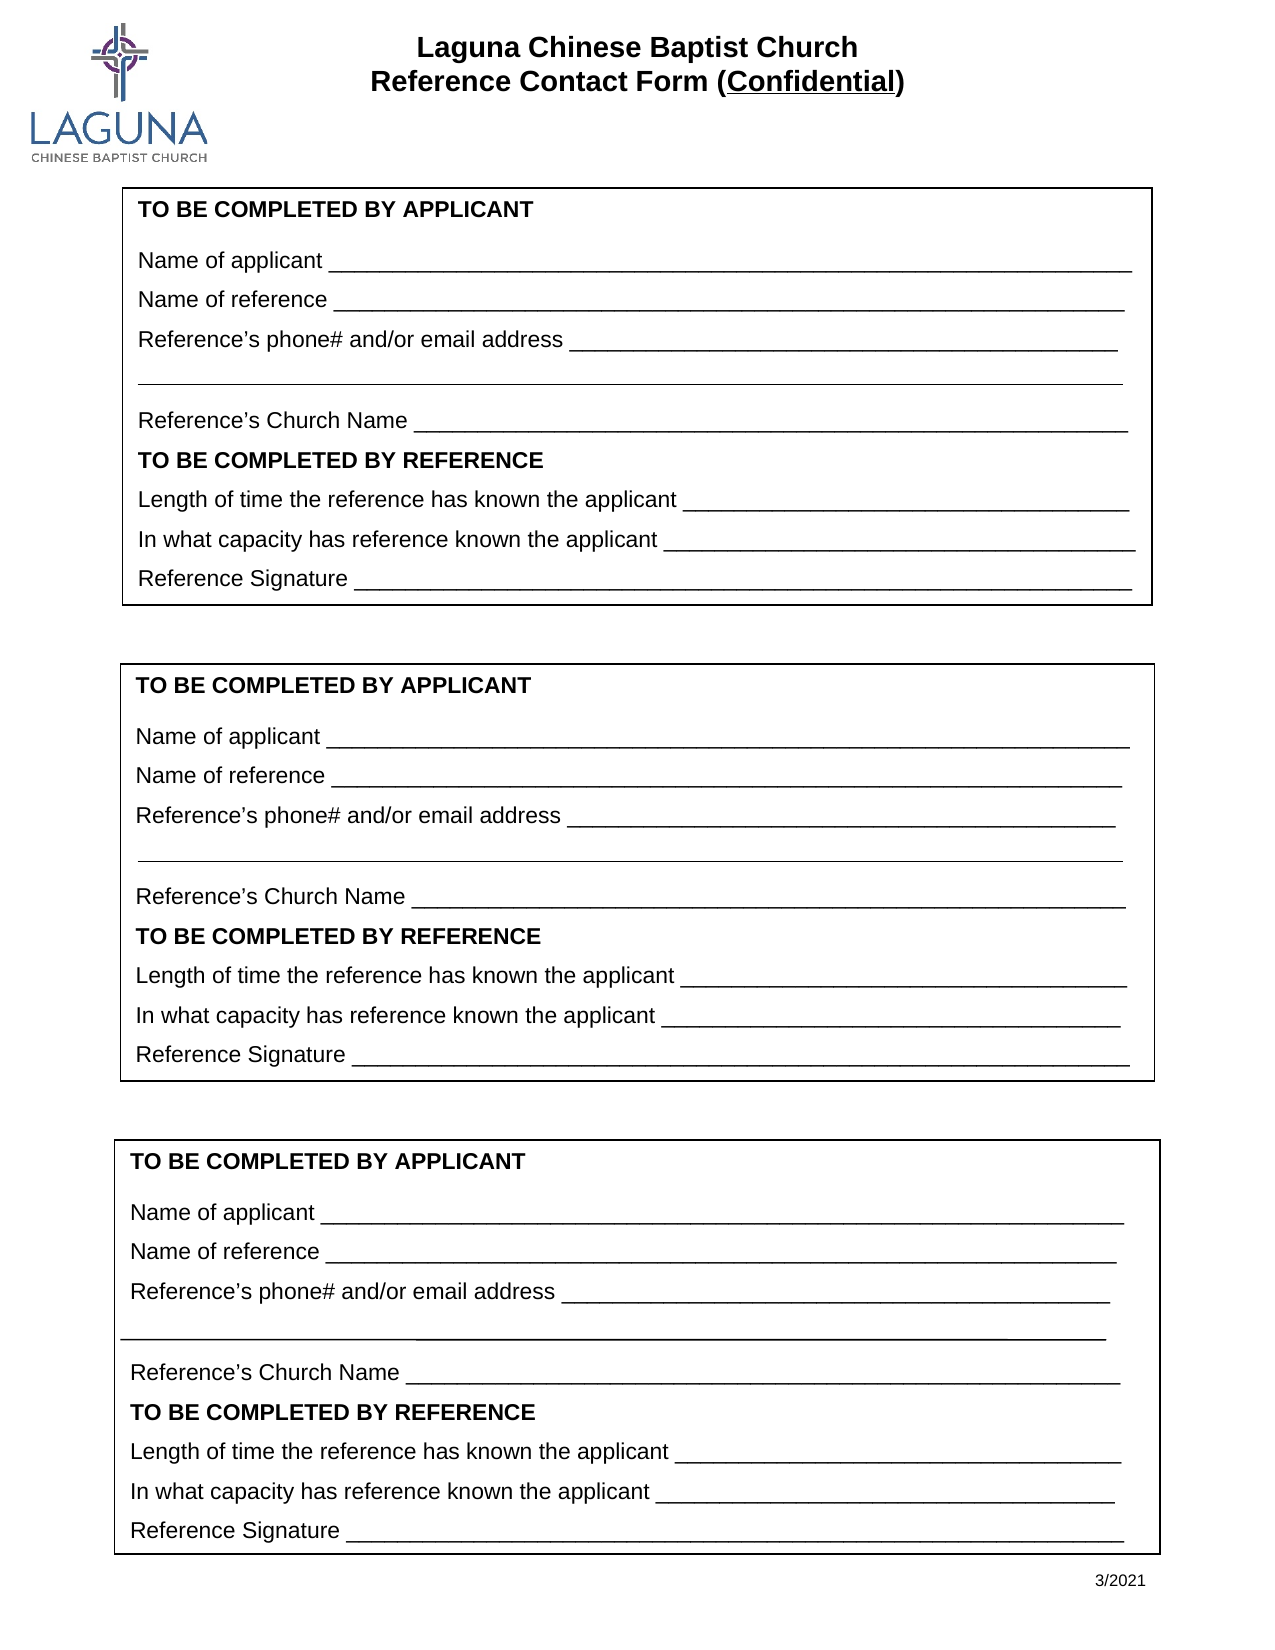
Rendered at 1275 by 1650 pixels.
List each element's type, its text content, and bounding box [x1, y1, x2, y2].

picture [31, 23, 208, 162]
text Reference Contact Form (Confidential) [45, 63, 1230, 97]
text 3/2021 [45, 1571, 1230, 1590]
text Laguna Chinese Baptist Church [45, 30, 1230, 63]
